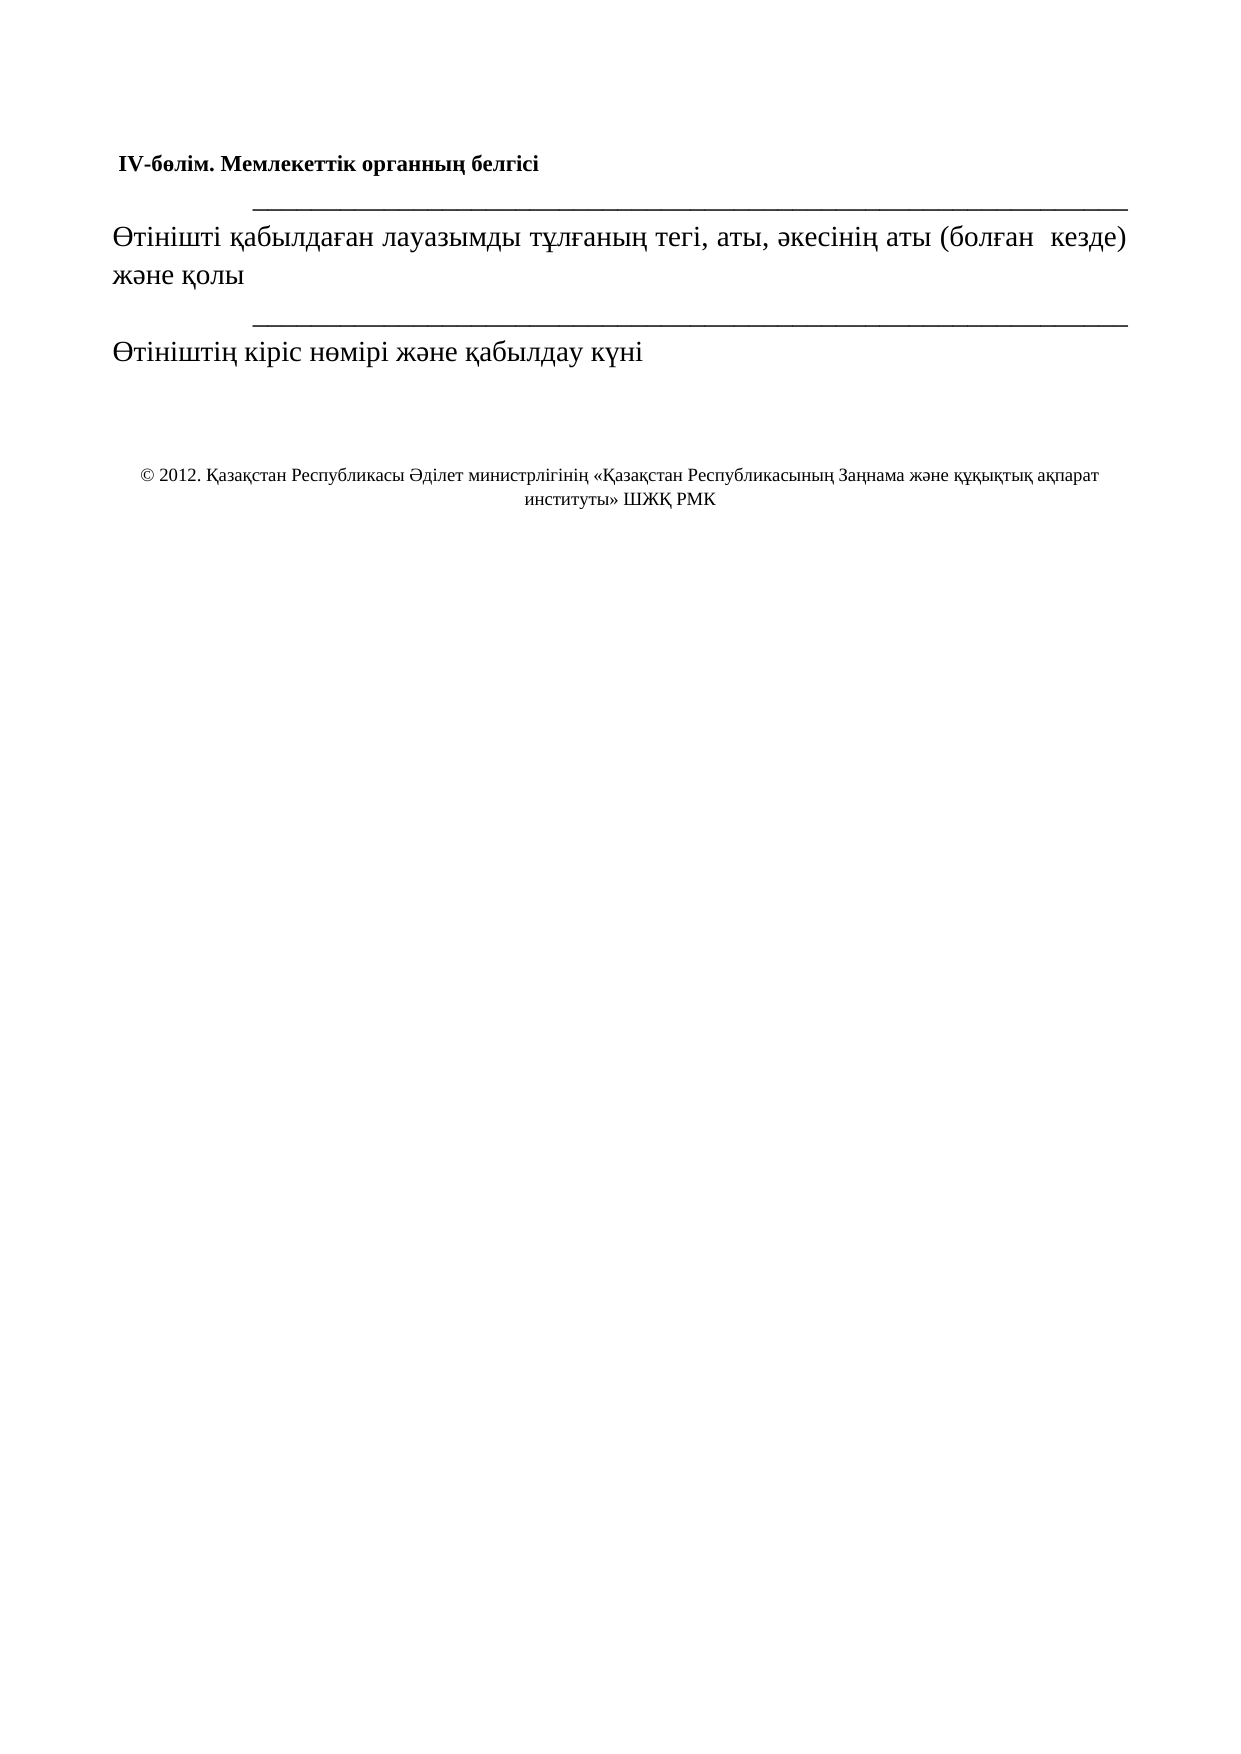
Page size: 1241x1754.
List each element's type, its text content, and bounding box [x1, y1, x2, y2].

text © 2012. Қазақстан Республикасы Әділет министрлігінің «Қазақстан Республикасының Заңнама және құқықтық ақпарат институты» ШЖҚ РМК [112, 463, 1128, 510]
text ____________________________________________________________ Өтініштің кіріс нөмірі және қабылдау күні [112, 296, 1128, 368]
text ____________________________________________________________ Өтінішті қабылдаған лауазымды тұлғаның тегі, аты, әкесінің аты (болған кезде) және қолы [112, 180, 1128, 291]
text IV-бөлім. Мемлекеттік органның белгісі [112, 150, 1128, 176]
